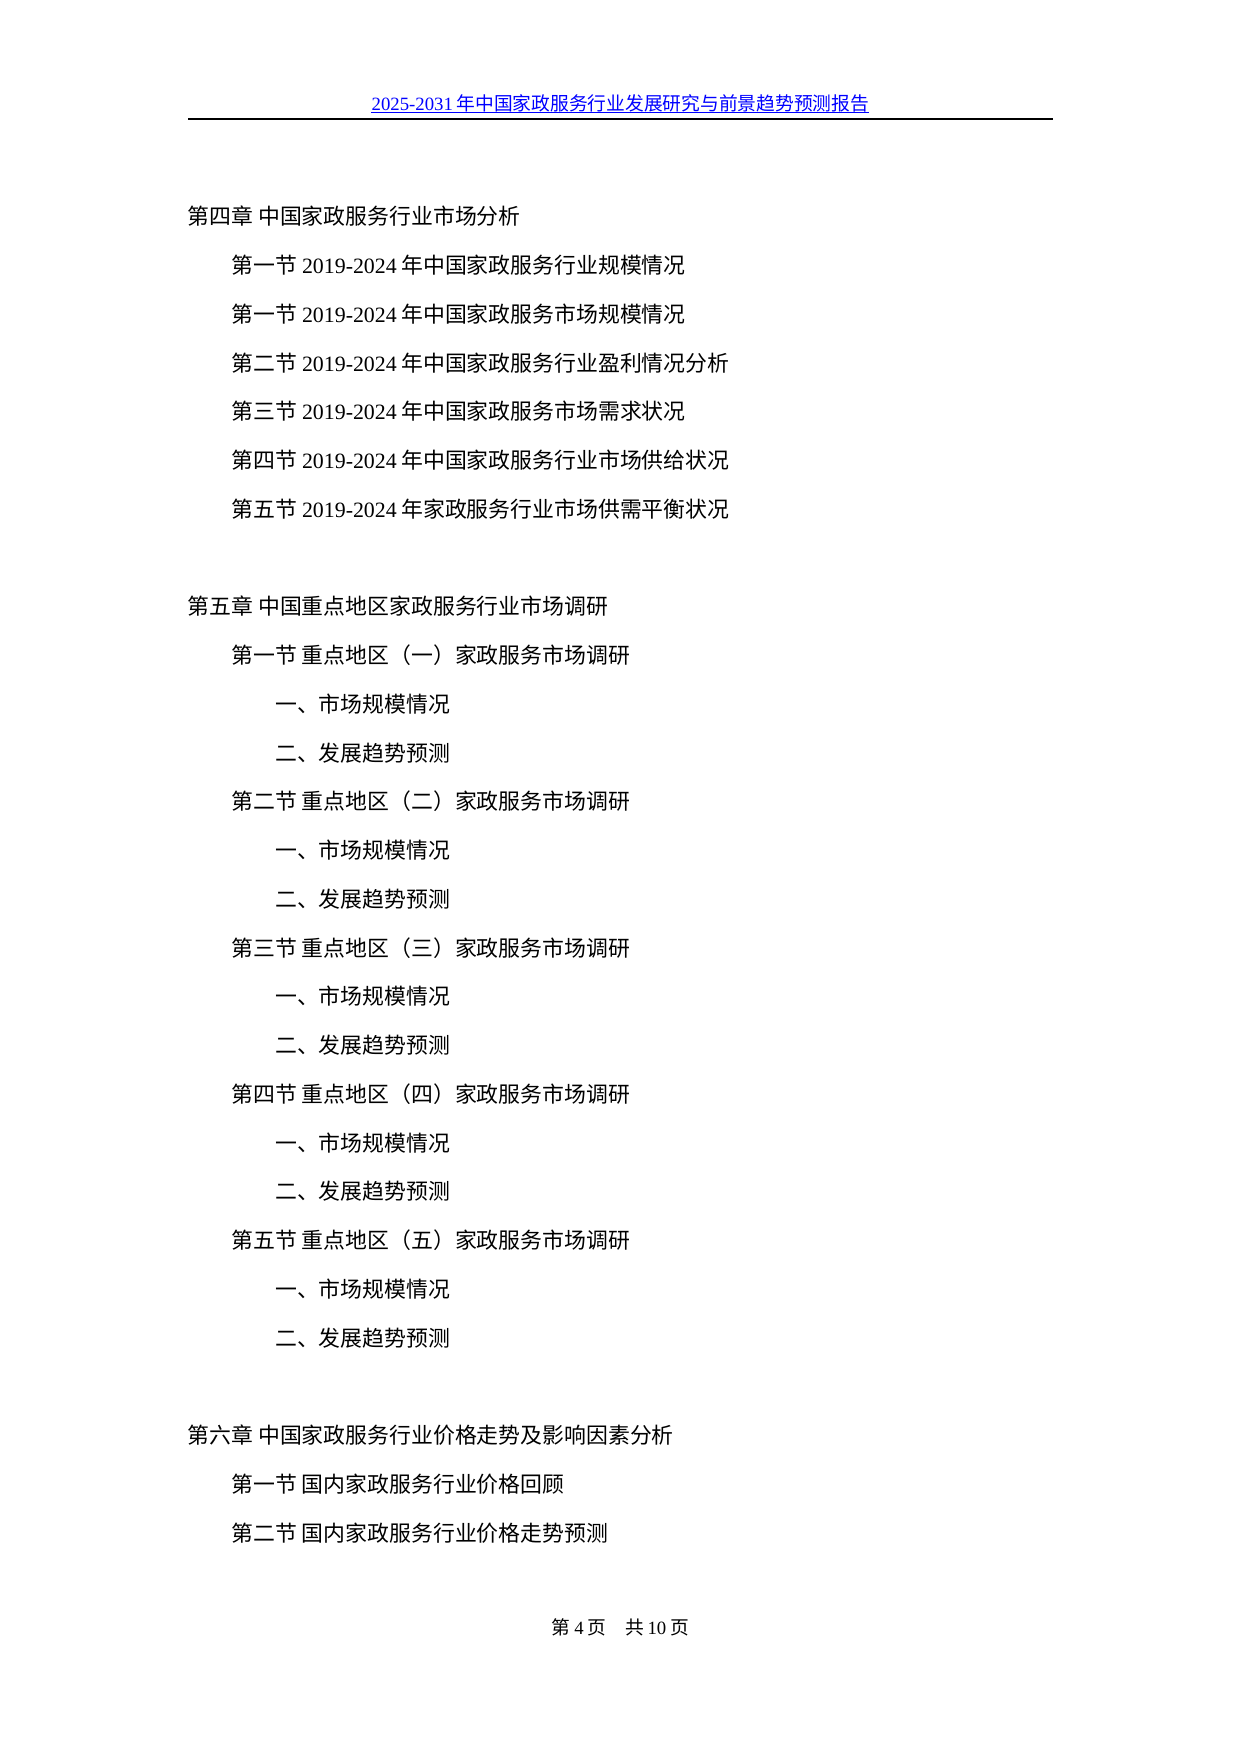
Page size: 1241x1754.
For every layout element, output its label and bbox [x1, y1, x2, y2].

text [187, 150, 1053, 1548]
